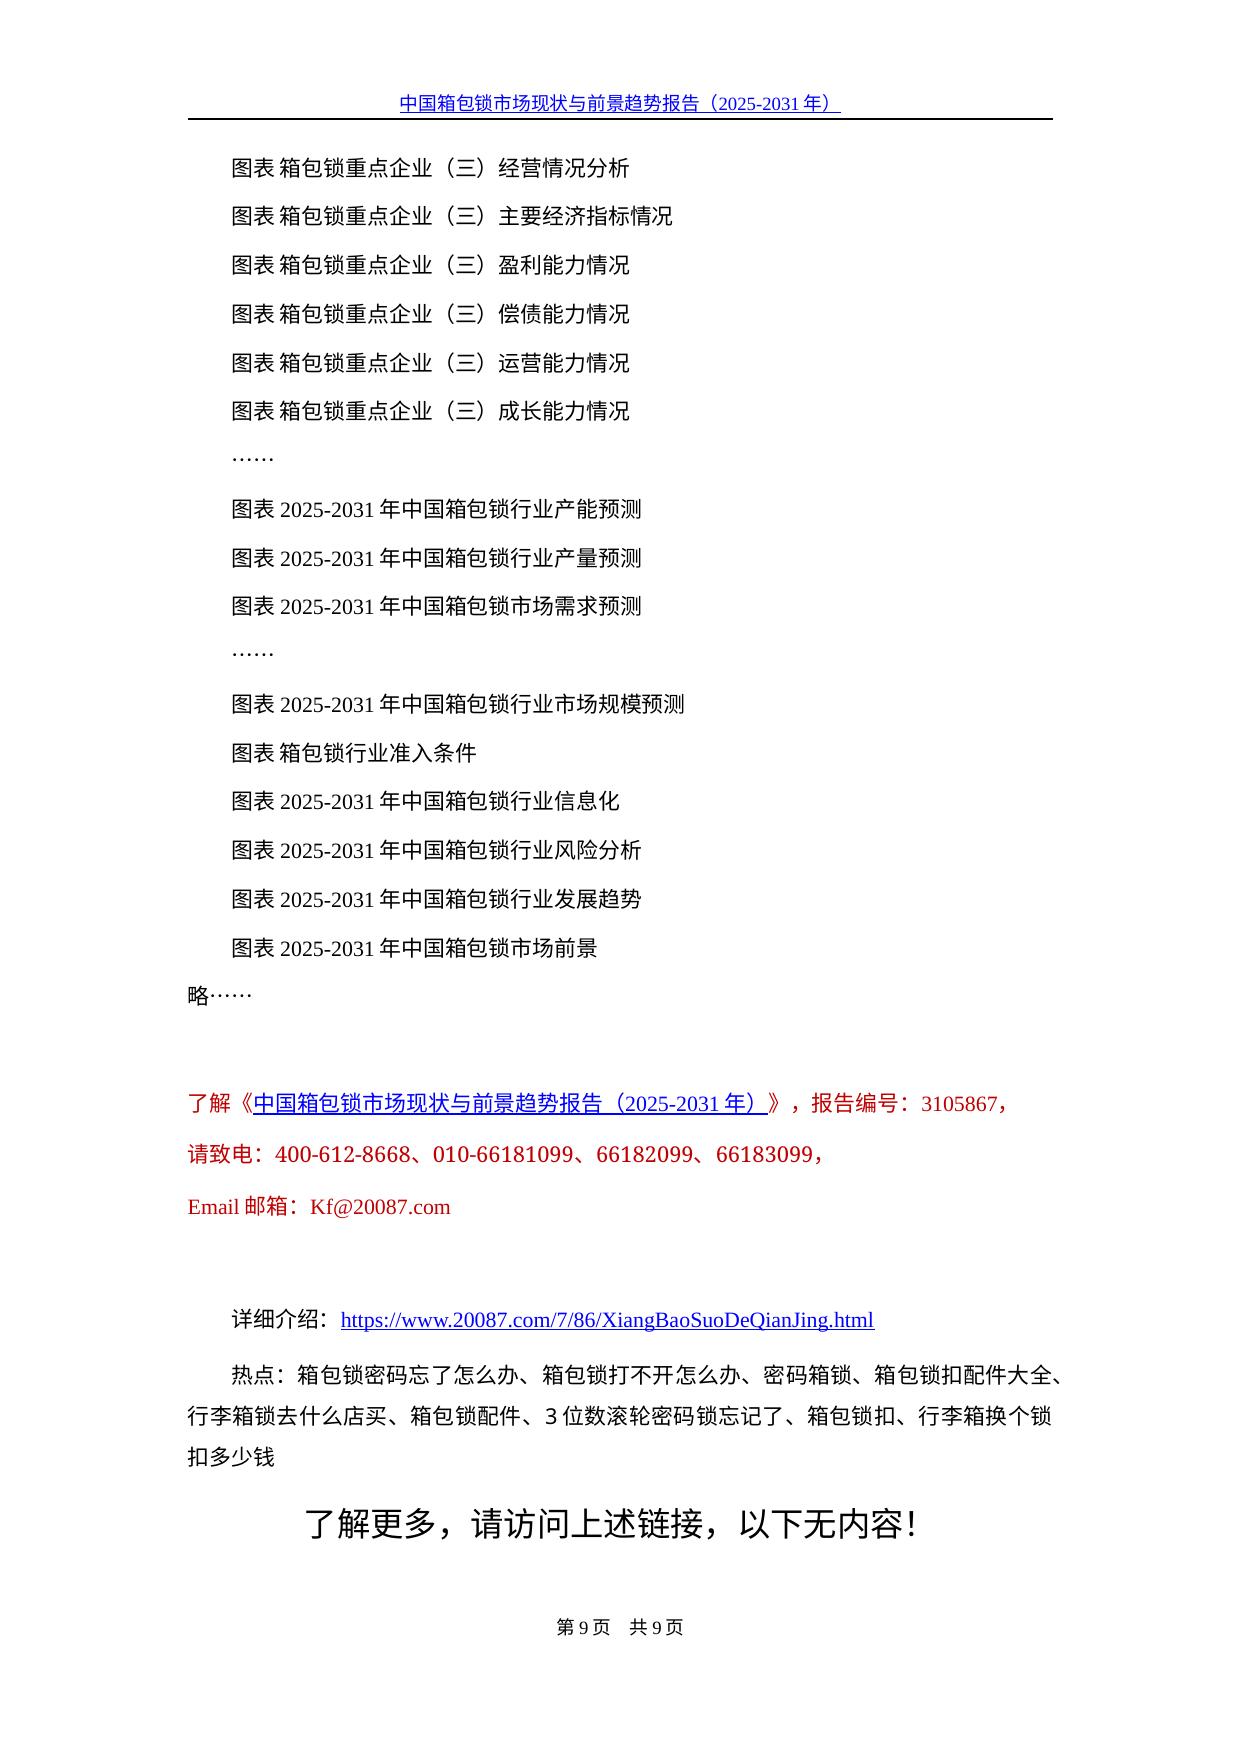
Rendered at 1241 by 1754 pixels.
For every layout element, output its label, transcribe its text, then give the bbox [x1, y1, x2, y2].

text 热点：箱包锁密码忘了怎么办、箱包锁打不开怎么办、密码箱锁、箱包锁扣配件大全、行李箱锁去什么店买、箱包锁配件、3位数滚轮密码锁忘记了、箱包锁扣、行李箱换个锁扣多少钱 [187, 1358, 1053, 1472]
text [187, 150, 1053, 1011]
text 请致电：400-612-8668、010-66181099、66182099、66183099， [187, 1137, 1053, 1169]
text Email邮箱：Kf@20087.com [187, 1188, 1053, 1221]
title 了解更多，请访问上述链接，以下无内容！ [187, 1489, 1053, 1554]
text 详细介绍：https://www.20087.com/7/86/XiangBaoSuoDeQianJing.html [187, 1301, 1053, 1334]
text 了解《中国箱包锁市场现状与前景趋势报告（2025-2031年）》，报告编号：3105867， [187, 1085, 1053, 1118]
